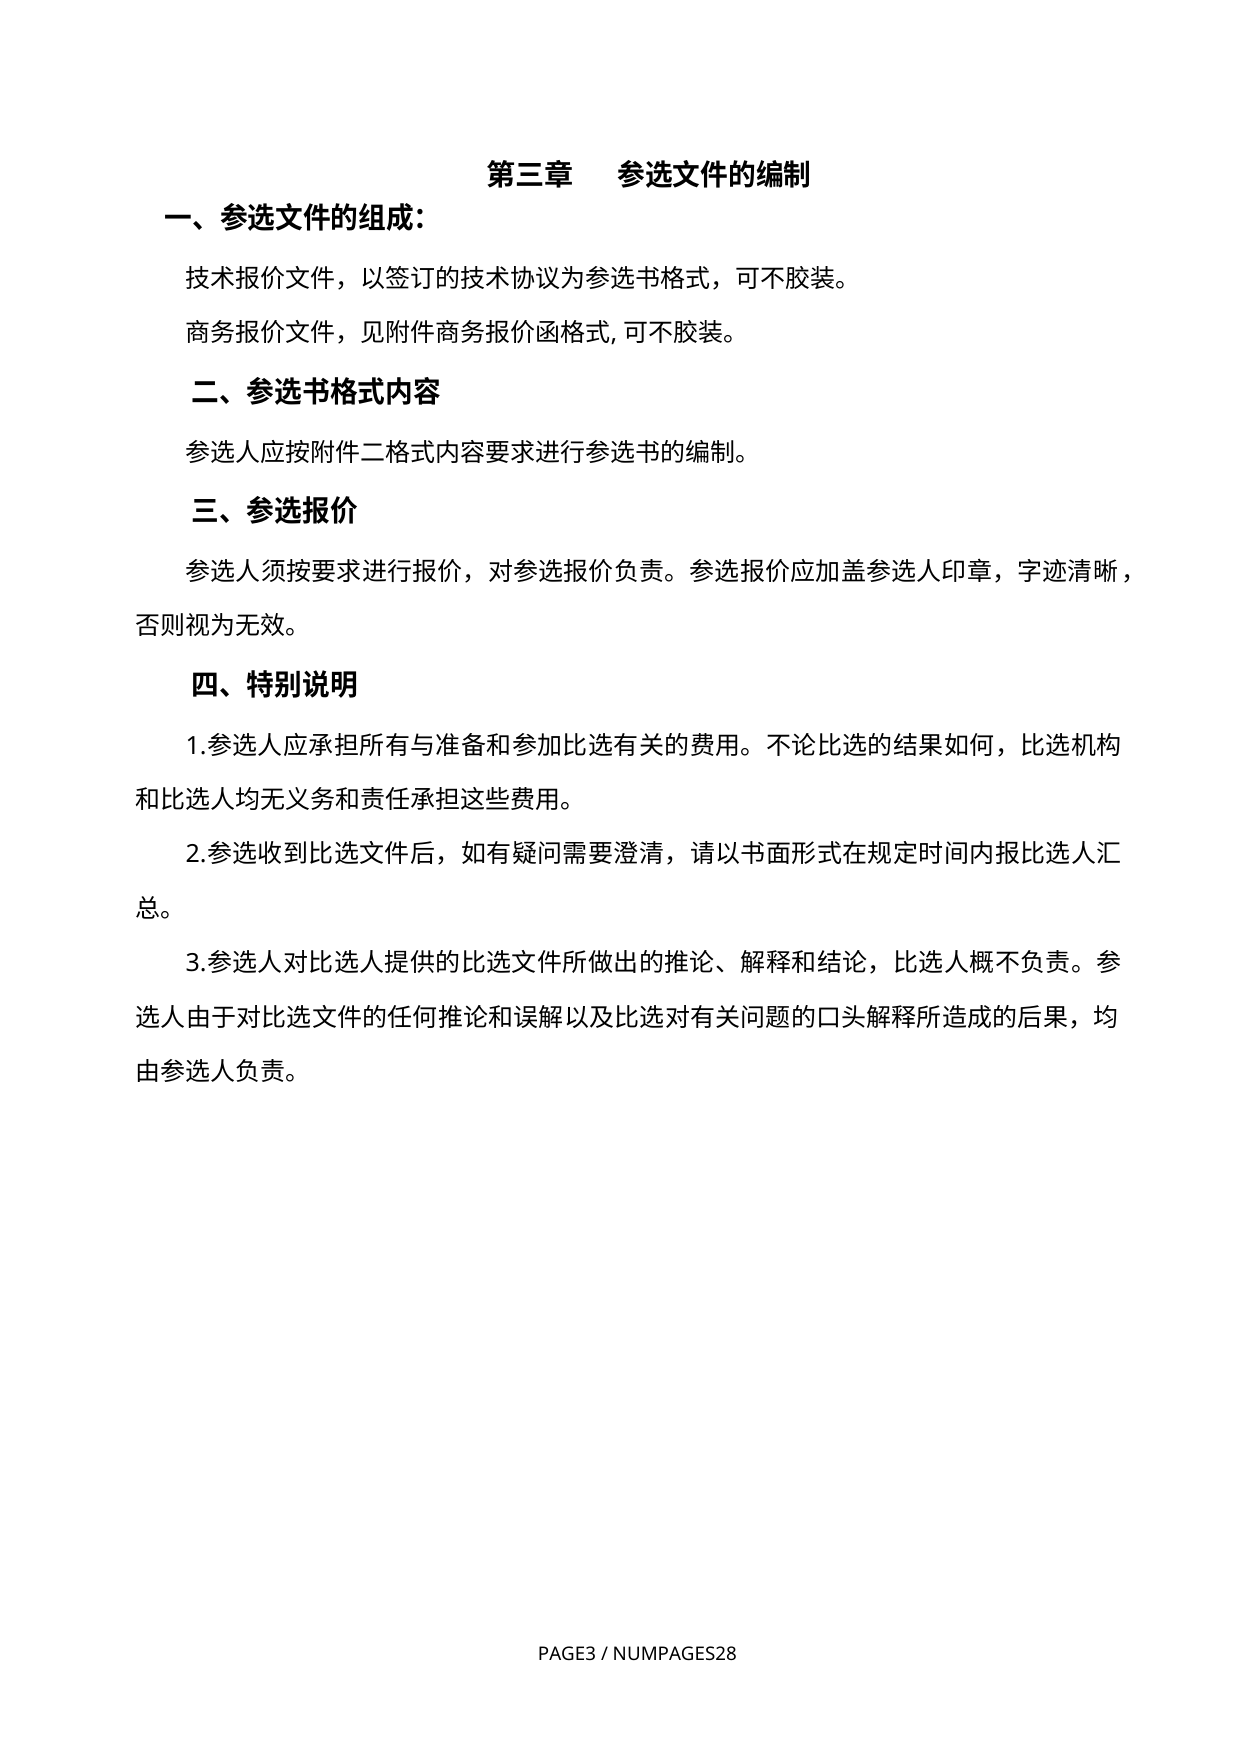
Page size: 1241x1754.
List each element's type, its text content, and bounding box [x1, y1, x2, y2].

subtitle 第三章 参选文件的编制 [486, 156, 1134, 193]
text 技术报价文件，以签订的技术协议为参选书格式，可不胶装。 [135, 258, 1121, 294]
text 一、参选文件的组成： [135, 195, 1134, 237]
text 三、参选报价 [135, 488, 1134, 530]
text 二、参选书格式内容 [135, 368, 1134, 411]
text 参选人须按要求进行报价，对参选报价负责。参选报价应加盖参选人印章，字迹清晰，否则视为无效。 [135, 551, 1121, 642]
text 2.参选收到比选文件后，如有疑问需要澄清，请以书面形式在规定时间内报比选人汇总。 [135, 834, 1121, 924]
text 商务报价文件，见附件商务报价函格式, 可不胶装。 [135, 313, 1121, 349]
text 四、特别说明 [135, 662, 1134, 704]
text 1.参选人应承担所有与准备和参加比选有关的费用。不论比选的结果如何，比选机构和比选人均无义务和责任承担这些费用。 [135, 725, 1121, 816]
text 参选人应按附件二格式内容要求进行参选书的编制。 [135, 432, 1121, 468]
text 3.参选人对比选人提供的比选文件所做出的推论、解释和结论，比选人概不负责。参选人由于对比选文件的任何推论和误解以及比选对有关问题的口头解释所造成的后果，均由参选人负责。 [135, 943, 1121, 1088]
